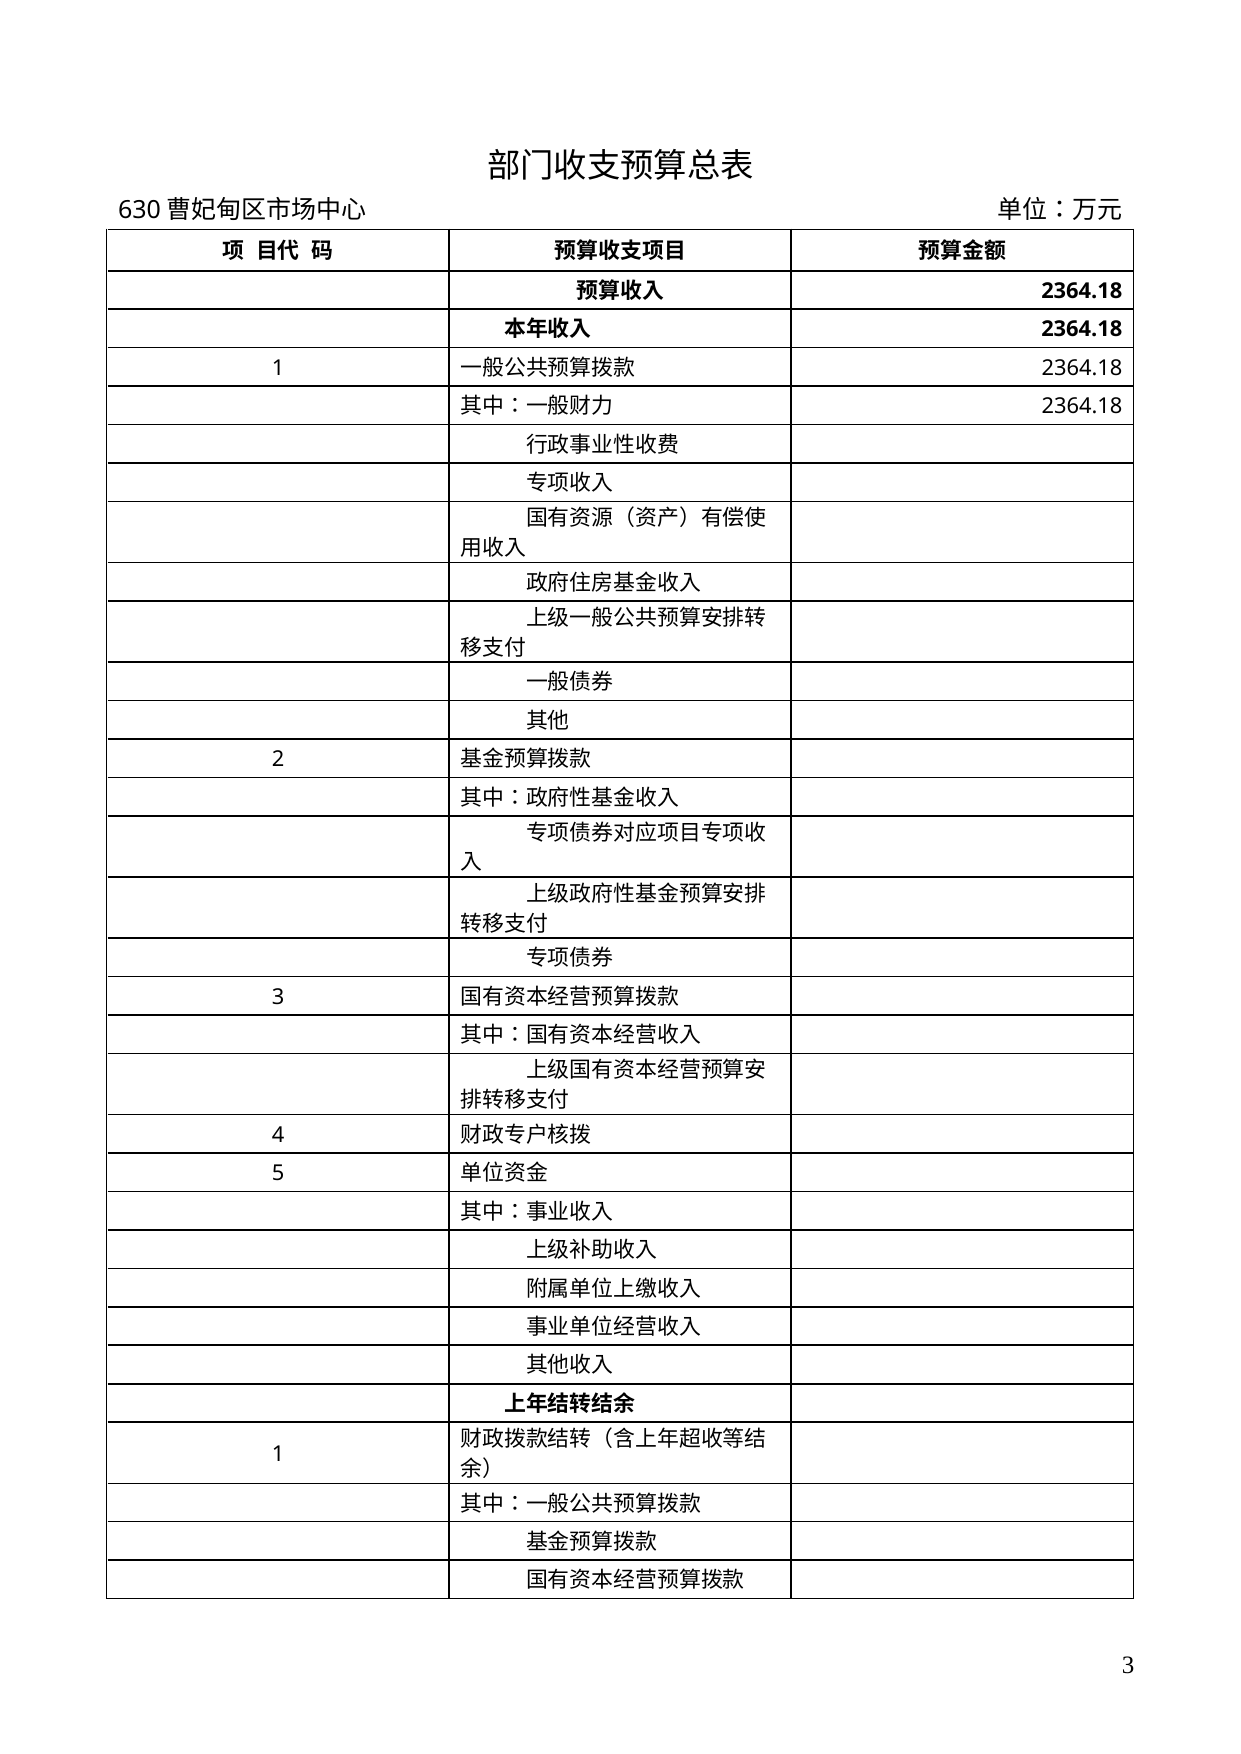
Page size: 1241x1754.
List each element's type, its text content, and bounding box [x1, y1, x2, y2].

table_cell 一般债券 [450, 663, 790, 700]
table_cell 财政拨款结转（含上年超收等结余） [450, 1423, 790, 1482]
table_cell 2364.18 [792, 272, 1133, 308]
table_cell [107, 1054, 448, 1114]
table_cell 3 [107, 977, 448, 1014]
table_cell 2364.18 [792, 387, 1133, 424]
table_cell 2 [107, 739, 448, 777]
table_cell 国有资本经营预算拨款 [450, 977, 790, 1014]
table_cell 单位资金 [450, 1154, 790, 1191]
table_cell [792, 977, 1133, 1014]
table_cell 其中：一般财力 [450, 387, 790, 424]
table_cell [792, 1231, 1133, 1267]
table_cell 2364.18 [792, 348, 1133, 385]
table_cell [107, 1345, 448, 1383]
table_cell [792, 1423, 1133, 1482]
table_cell [107, 601, 448, 661]
table_cell [107, 1384, 448, 1421]
table_cell 财政专户核拨 [450, 1115, 790, 1152]
table_cell [107, 271, 448, 308]
table_cell [792, 1269, 1133, 1306]
table_cell [107, 1522, 448, 1559]
table_cell [792, 663, 1133, 700]
table_cell 专项收入 [450, 464, 790, 501]
table_cell 预算收入 [450, 272, 790, 308]
table_cell [792, 701, 1133, 738]
table_cell 一般公共预算拨款 [450, 348, 790, 385]
table_cell [792, 740, 1133, 777]
table_cell [792, 1154, 1133, 1191]
table_cell [107, 502, 448, 562]
table_cell 5 [107, 1153, 448, 1191]
table_cell 国有资本经营预算拨款 [450, 1561, 790, 1598]
table_cell [792, 1385, 1133, 1421]
table_cell 专项债券 [450, 939, 790, 976]
table_cell 预算收支项目 [450, 230, 790, 270]
table_cell [792, 1484, 1133, 1521]
table_cell [792, 939, 1133, 976]
table_cell [792, 425, 1133, 462]
table_cell [107, 662, 448, 700]
table_cell [792, 878, 1133, 937]
table_cell 上级补助收入 [450, 1231, 790, 1267]
table_cell [792, 1522, 1133, 1559]
table_cell [792, 1016, 1133, 1053]
table_cell [792, 1115, 1133, 1152]
table_cell 国有资源（资产）有偿使用收入 [450, 502, 790, 562]
table_cell 1 [107, 348, 448, 385]
text 部门收支预算总表 [106, 142, 1134, 187]
table_cell [107, 877, 448, 937]
table_cell [107, 309, 448, 347]
table_cell [792, 1054, 1133, 1114]
table_cell 其中：国有资本经营收入 [450, 1016, 790, 1053]
table_cell 1 [107, 1422, 448, 1482]
table_cell 行政事业性收费 [450, 425, 790, 462]
table_cell [792, 1192, 1133, 1229]
table_cell 附属单位上缴收入 [450, 1269, 790, 1306]
table_cell [792, 1308, 1133, 1344]
table_cell 上级政府性基金预算安排转移支付 [450, 878, 790, 937]
table_cell [107, 463, 448, 501]
table_cell [107, 563, 448, 600]
table_cell 基金预算拨款 [450, 740, 790, 777]
table_cell [107, 1484, 448, 1521]
table_cell [792, 563, 1133, 600]
table_cell [792, 602, 1133, 661]
table_cell 上年结转结余 [450, 1385, 790, 1421]
table_cell [107, 1230, 448, 1267]
table_cell 预算金额 [792, 230, 1133, 270]
table_cell 事业单位经营收入 [450, 1308, 790, 1344]
table_cell [792, 464, 1133, 501]
table_cell [792, 778, 1133, 815]
table_cell 其中：政府性基金收入 [450, 778, 790, 815]
table_cell [107, 938, 448, 976]
table_cell [107, 386, 448, 424]
table_cell [792, 817, 1133, 876]
table_cell 上级一般公共预算安排转移支付 [450, 602, 790, 661]
table_cell [107, 425, 448, 462]
table_cell [792, 1561, 1133, 1598]
table_cell [792, 502, 1133, 562]
table_cell 专项债券对应项目专项收入 [450, 817, 790, 876]
table_cell 本年收入 [450, 310, 790, 347]
table_cell [107, 1560, 448, 1598]
table_cell [107, 701, 448, 738]
table_cell [107, 816, 448, 876]
table_header 630曹妃甸区市场中心 [107, 189, 790, 228]
table_cell [107, 1015, 448, 1053]
table_cell 项 目代 码 [107, 230, 448, 270]
table_cell [107, 778, 448, 815]
table_cell 其中：一般公共预算拨款 [450, 1484, 790, 1521]
table_cell 2364.18 [792, 310, 1133, 347]
table_cell 其他收入 [450, 1346, 790, 1383]
table_cell [107, 1192, 448, 1229]
table_header 单位：万元 [792, 189, 1133, 228]
table_cell [107, 1307, 448, 1344]
table_cell [792, 1346, 1133, 1383]
table_cell 上级国有资本经营预算安排转移支付 [450, 1054, 790, 1114]
table_cell 其中：事业收入 [450, 1192, 790, 1229]
table_cell [107, 1269, 448, 1306]
table_cell 其他 [450, 701, 790, 738]
table_cell 基金预算拨款 [450, 1522, 790, 1559]
table_cell 政府住房基金收入 [450, 563, 790, 600]
table_cell 4 [107, 1115, 448, 1152]
